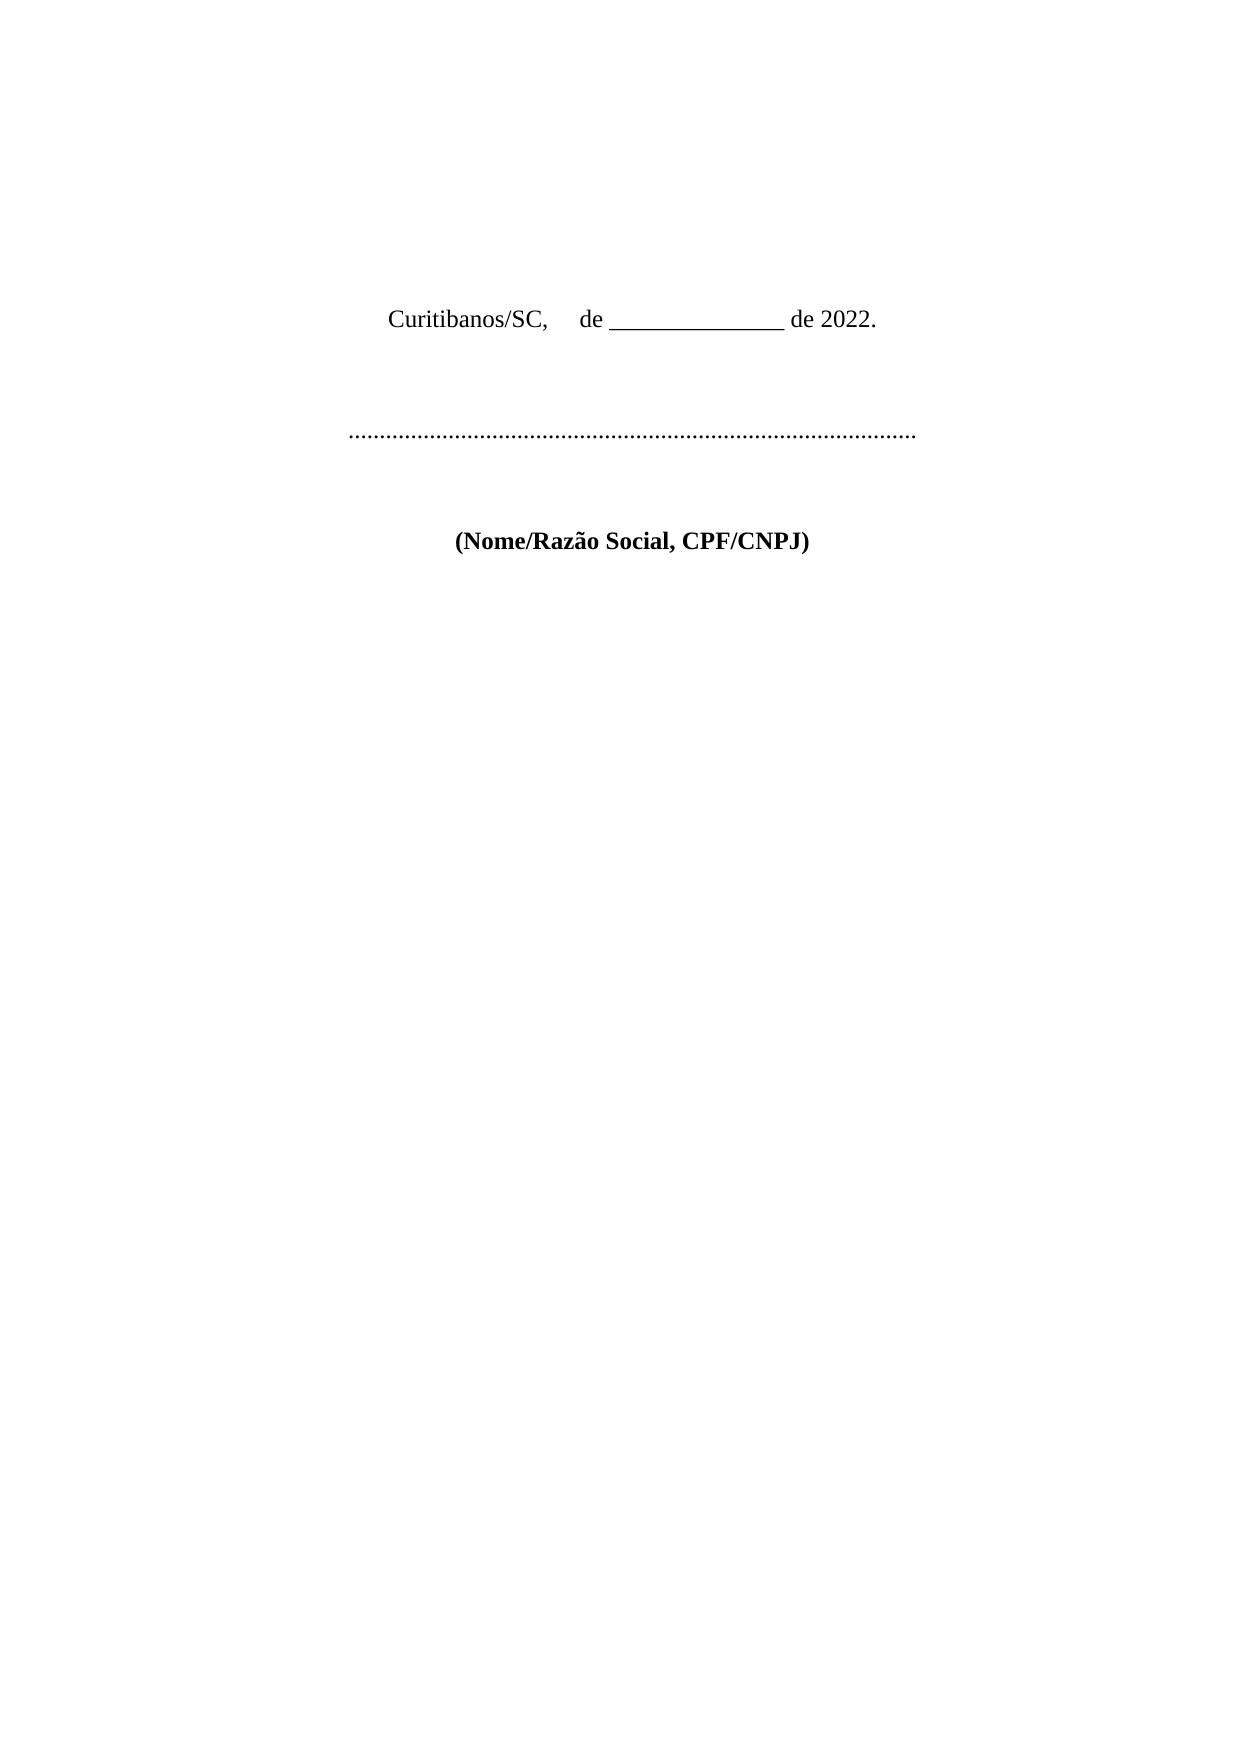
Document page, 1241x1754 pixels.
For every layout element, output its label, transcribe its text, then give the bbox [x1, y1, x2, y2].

text Curitibanos/SC, de ______________ de 2022. [118, 304, 1146, 332]
text ........................................................................................... [118, 415, 1146, 444]
text (Nome/Razão Social, CPF/CNPJ) [118, 526, 1146, 555]
